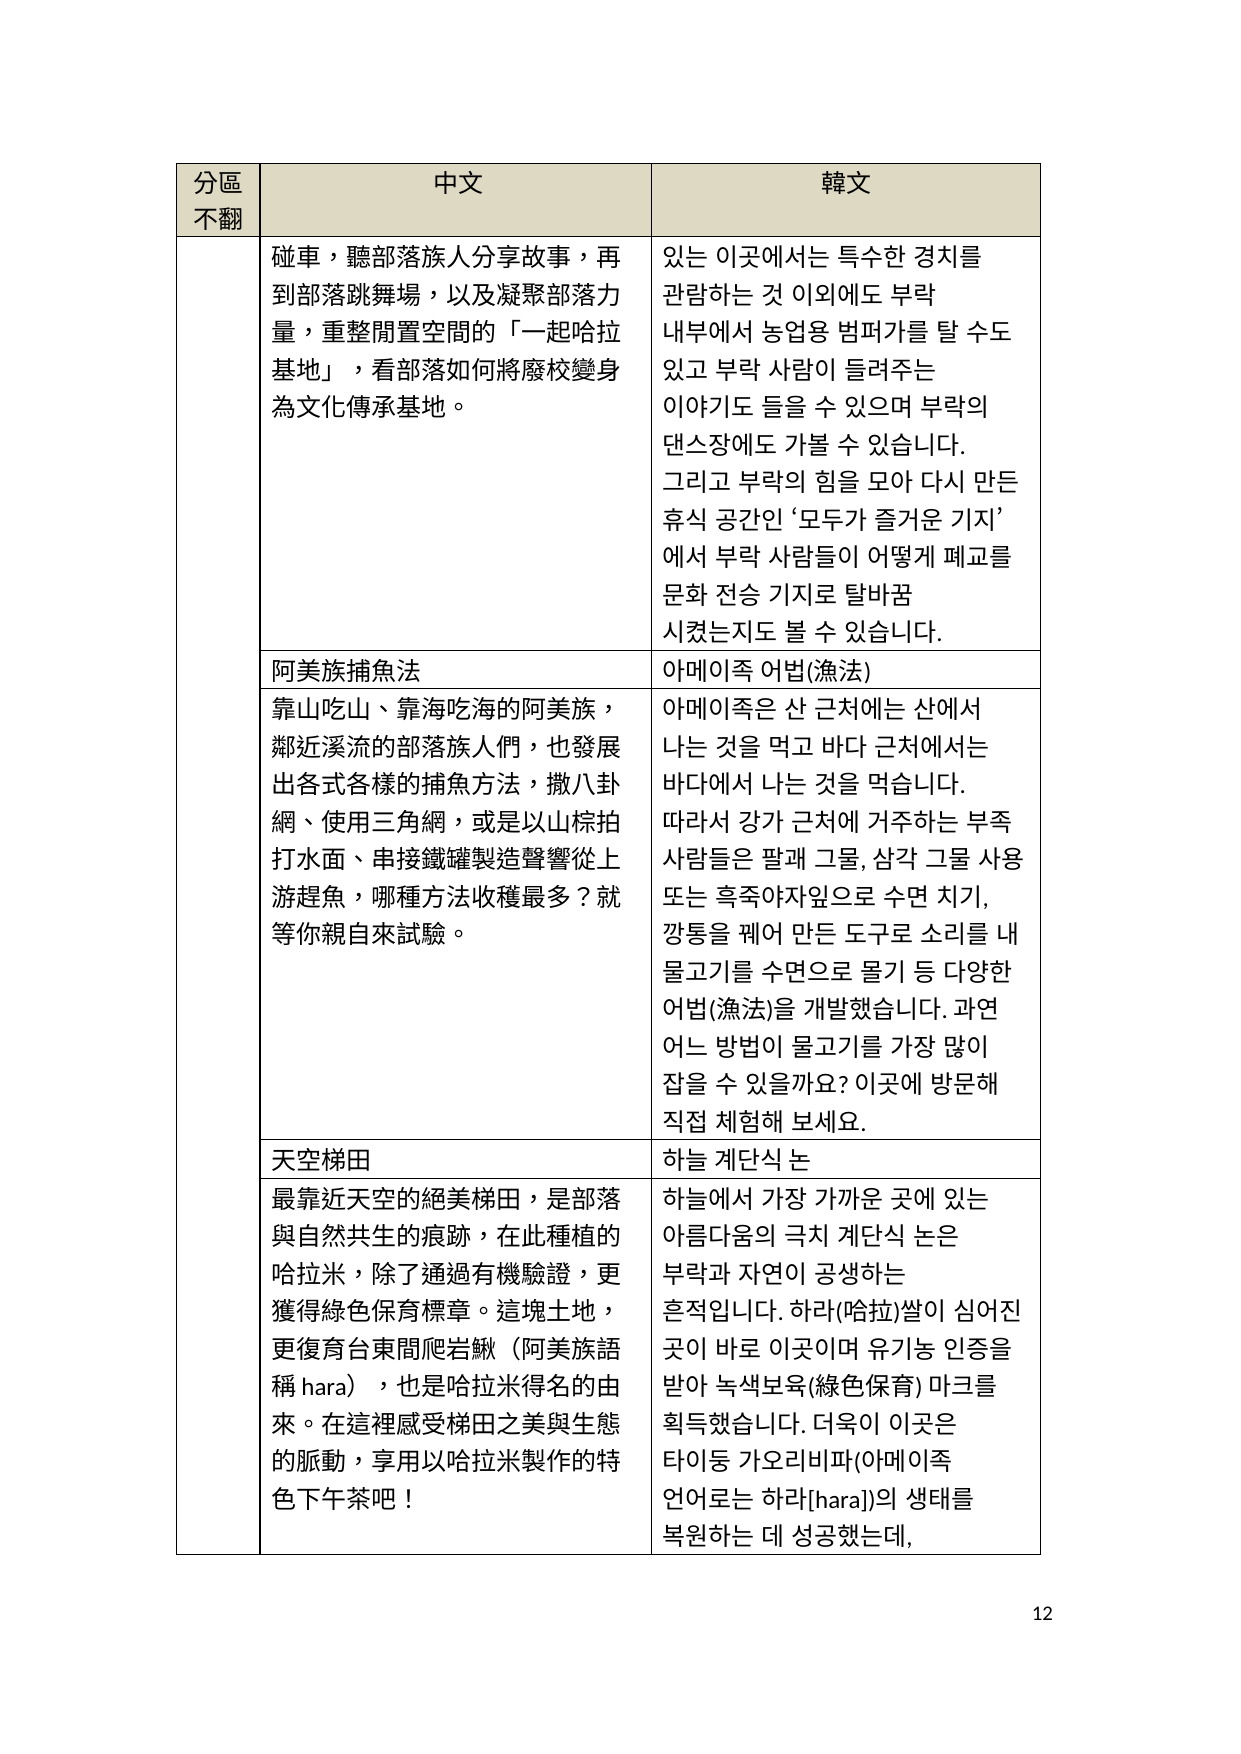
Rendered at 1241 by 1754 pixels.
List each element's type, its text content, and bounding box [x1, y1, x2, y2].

table_header 韓文 [652, 164, 1040, 236]
table_cell 아메이족은 산 근처에는 산에서 나는 것을 먹고 바다 근처에서는 바다에서 나는 것을 먹습니다. 따라서 강가 근처에 거주하는 부족 사람들은 팔괘 그물, 삼각 그물 사용 또는 흑죽야자잎으로 수면 치기, 깡통을 꿰어 만든 도구로 소리를 내 물고기를 수면으로 몰기 등 다양한 어법(漁法)을 개발했습니다. 과연 어느 방법이 물고기를 가장 많이 잡을 수 있을까요? 이곳에 방문해 직접 체험해 보세요. [652, 689, 1040, 1139]
table_cell 靠山吃山、靠海吃海的阿美族，鄰近溪流的部落族人們，也發展出各式各樣的捕魚方法，撒八卦網、使用三角網，或是以山棕拍打水面、串接鐵罐製造聲響從上游趕魚，哪種方法收穫最多？就等你親自來試驗。 [261, 689, 651, 1139]
table_cell 天空梯田 [261, 1140, 651, 1178]
table_cell 아메이족 어법(漁法) [652, 651, 1040, 688]
table_header 中文 [261, 164, 651, 236]
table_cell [652, 1179, 1040, 1554]
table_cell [261, 237, 651, 649]
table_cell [261, 1179, 651, 1554]
table_cell 하늘 계단식 논 [652, 1140, 1040, 1178]
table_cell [652, 237, 1040, 649]
table_cell 阿美族捕魚法 [261, 651, 651, 688]
table_header 分區 不翻 [177, 164, 259, 236]
